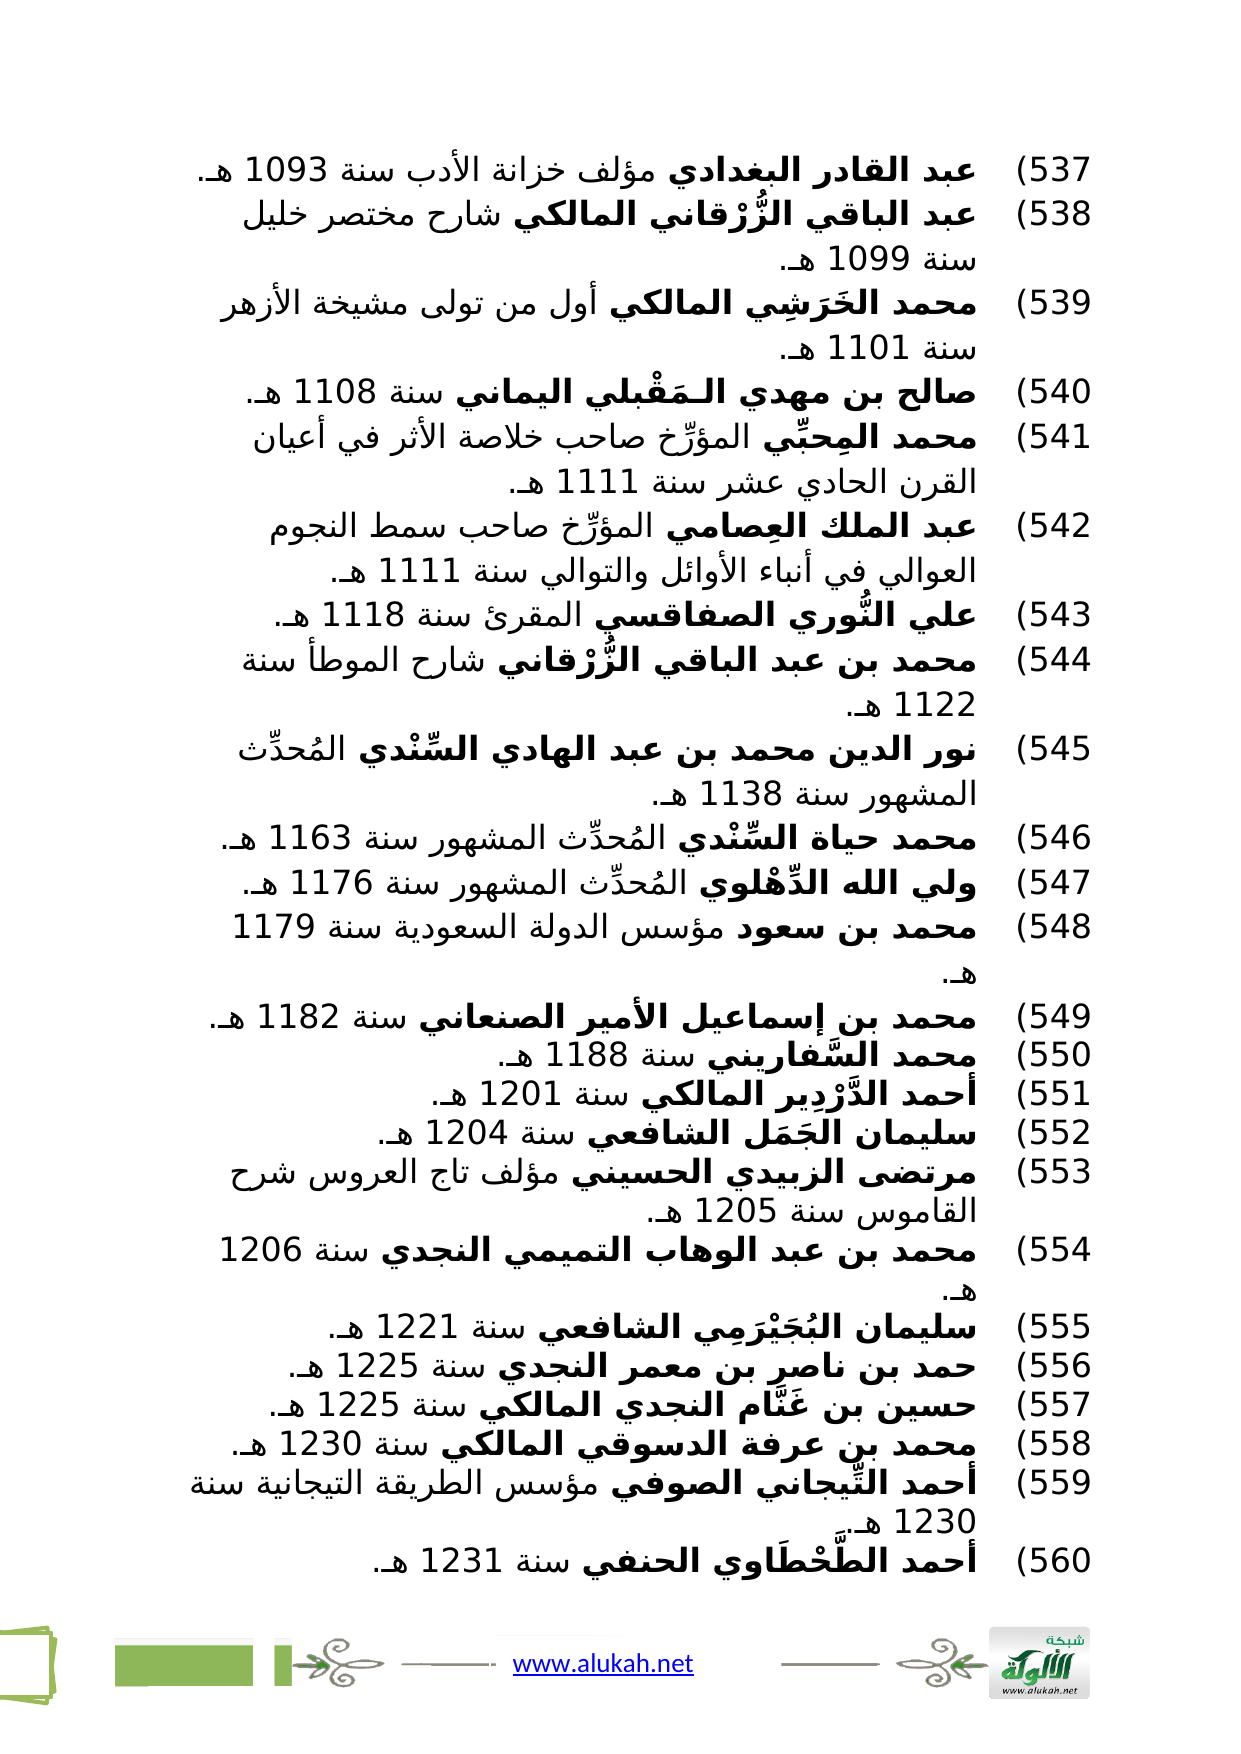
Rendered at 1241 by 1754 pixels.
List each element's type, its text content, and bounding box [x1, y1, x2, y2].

list أحمد الدَّرْدِير المالكي سنة 1201 هـ. [187, 1075, 1015, 1114]
list محمد بن عرفة الدسوقي المالكي سنة 1230 هـ. [187, 1424, 1015, 1463]
list محمد السَّفاريني سنة 1188 هـ. [187, 1036, 1015, 1075]
list أحمد الطَّحْطَاوي الحنفي سنة 1231 هـ. [187, 1541, 1015, 1580]
list نور الدين محمد بن عبد الهادي السِّنْدي المُحدِّث المشهور سنة 1138 هـ. [187, 729, 1015, 813]
list عبد الملك العِصامي المؤرِّخ صاحب سمط النجوم العوالي في أنباء الأوائل والتوالي سنة 1111 هـ. [187, 507, 1015, 590]
list أحمد التِّيجاني الصوفي مؤسس الطريقة التيجانية سنة 1230 هـ. [187, 1463, 1015, 1541]
list حمد بن ناصر بن معمر النجدي سنة 1225 هـ. [187, 1347, 1015, 1386]
list صالح بن مهدي الـمَقْبلي اليماني سنة 1108 هـ. [187, 373, 1015, 412]
list ولي الله الدِّهْلوي المُحدِّث المشهور سنة 1176 هـ. [187, 863, 1015, 902]
list محمد المِحبِّي المؤرِّخ صاحب خلاصة الأثر في أعيان القرن الحادي عشر سنة 1111 هـ. [187, 417, 1015, 501]
picture [115, 1624, 1120, 1714]
list محمد الخَرَشِي المالكي أول من تولى مشيخة الأزهر سنة 1101 هـ. [187, 284, 1015, 367]
list محمد بن عبد الوهاب التميمي النجدي سنة 1206 هـ. [187, 1230, 1015, 1308]
list حسين بن غَنَّام النجدي المالكي سنة 1225 هـ. [187, 1386, 1015, 1424]
list محمد بن عبد الباقي الزُّرْقاني شارح الموطأ سنة 1122 هـ. [187, 640, 1015, 724]
list عبد القادر البغدادي مؤلف خزانة الأدب سنة 1093 هـ. [187, 150, 1015, 189]
list محمد حياة السِّنْدي المُحدِّث المشهور سنة 1163 هـ. [187, 819, 1015, 858]
list سليمان البُجَيْرَمِي الشافعي سنة 1221 هـ. [187, 1308, 1015, 1347]
list علي النُّوري الصفاقسي المقرئ سنة 1118 هـ. [187, 596, 1015, 635]
list محمد بن إسماعيل الأمير الصنعاني سنة 1182 هـ. [187, 997, 1015, 1036]
list سليمان الجَمَل الشافعي سنة 1204 هـ. [187, 1114, 1015, 1152]
list محمد بن سعود مؤسس الدولة السعودية سنة 1179 هـ. [187, 908, 1015, 991]
list عبد الباقي الزُّرْقاني المالكي شارح مختصر خليل سنة 1099 هـ. [187, 194, 1015, 278]
list مرتضى الزبيدي الحسيني مؤلف تاج العروس شرح القاموس سنة 1205 هـ. [187, 1152, 1015, 1230]
